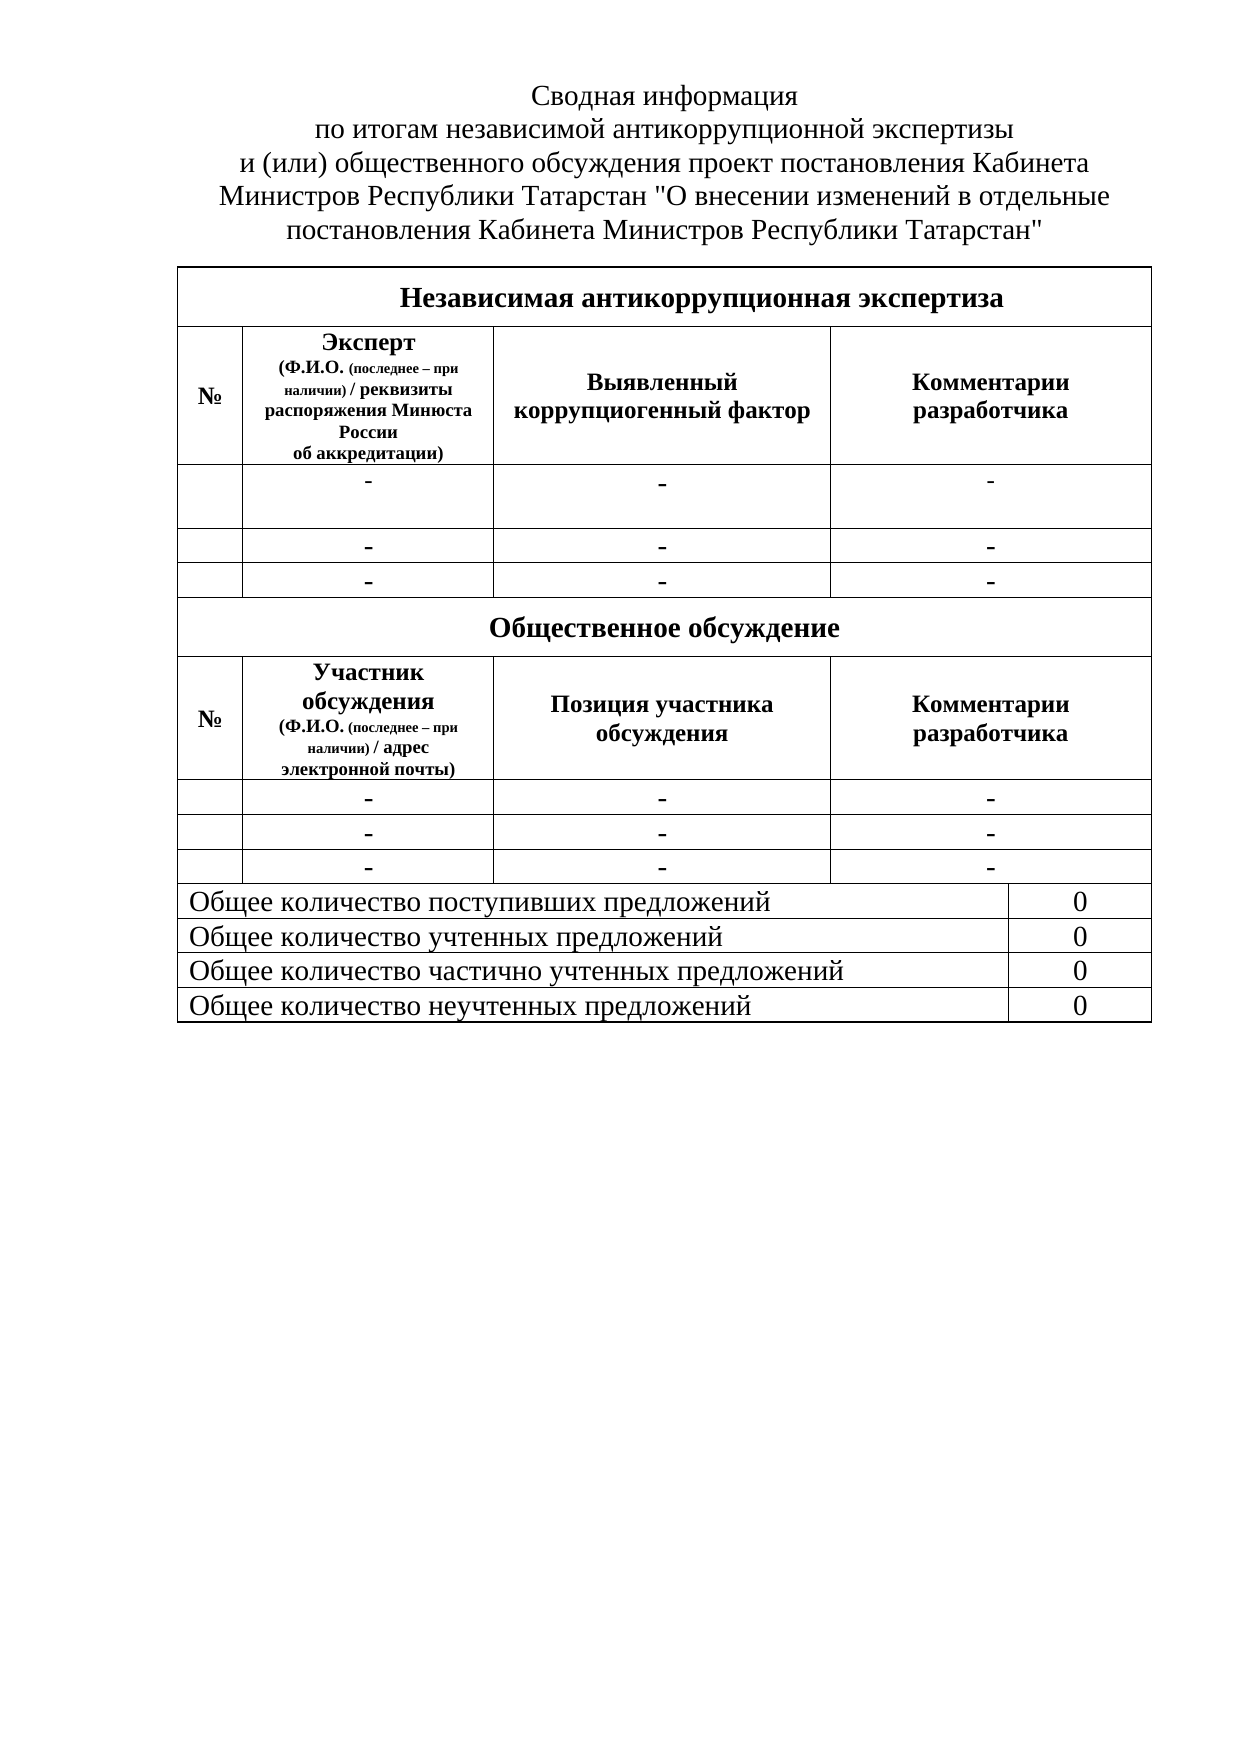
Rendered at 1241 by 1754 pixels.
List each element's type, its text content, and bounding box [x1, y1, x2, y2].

table_cell 0 [1009, 919, 1151, 952]
table_cell Комментарии разработчика [831, 327, 1151, 464]
table_cell Общее количество поступивших предложений [178, 884, 1008, 918]
table_cell - [243, 815, 493, 848]
table_cell - [831, 815, 1151, 848]
table_cell Выявленный коррупциогенный фактор [494, 327, 830, 464]
table_cell - [494, 563, 830, 597]
table_cell - [494, 529, 830, 562]
table_cell Общее количество учтенных предложений [178, 919, 1008, 952]
table_cell - [243, 850, 493, 883]
table_cell - [243, 563, 493, 597]
table_cell - [831, 563, 1151, 597]
table_cell - [494, 850, 830, 883]
table_cell 0 [1009, 988, 1151, 1021]
table_cell Эксперт (Ф.И.О. (последнее – при наличии) / реквизиты распоряжения Минюста России об аккредитации) [243, 327, 493, 464]
table_cell [178, 780, 242, 814]
table_cell Комментарии разработчика [831, 657, 1151, 779]
table_cell 0 [1009, 953, 1151, 987]
table_cell - [243, 529, 493, 562]
table_cell - [831, 465, 1151, 527]
table_cell № [178, 327, 242, 464]
table_cell - [494, 465, 830, 527]
table_cell Общее количество частично учтенных предложений [178, 953, 1008, 987]
table_cell - [831, 529, 1151, 562]
table_cell 0 [1009, 884, 1151, 918]
table_cell [178, 465, 242, 527]
text по итогам независимой антикоррупционной экспертизы [177, 111, 1152, 145]
table_cell Позиция участника обсуждения [494, 657, 830, 779]
table_cell - [831, 850, 1151, 883]
table_cell [178, 815, 242, 848]
table_cell № [178, 657, 242, 779]
table_cell [178, 850, 242, 883]
table_cell - [494, 815, 830, 848]
table_cell - [831, 780, 1151, 814]
table_header Независимая антикоррупционная экспертиза [178, 268, 1151, 326]
table_cell [178, 529, 242, 562]
table_cell [178, 563, 242, 597]
table_cell Общее количество неучтенных предложений [178, 988, 1008, 1021]
text Сводная информация [177, 78, 1152, 111]
table_cell - [494, 780, 830, 814]
table_cell - [243, 780, 493, 814]
text и (или) общественного обсуждения проект постановления Кабинета Министров Республики Татарстан "О внесении изменений в отдельные постановления Кабинета Министров Республики Татарстан" [177, 145, 1152, 246]
table_cell Общественное обсуждение [178, 598, 1151, 656]
table_cell Участник обсуждения (Ф.И.О. (последнее – при наличии) / адрес электронной почты) [243, 657, 493, 779]
table_cell - [243, 465, 493, 527]
